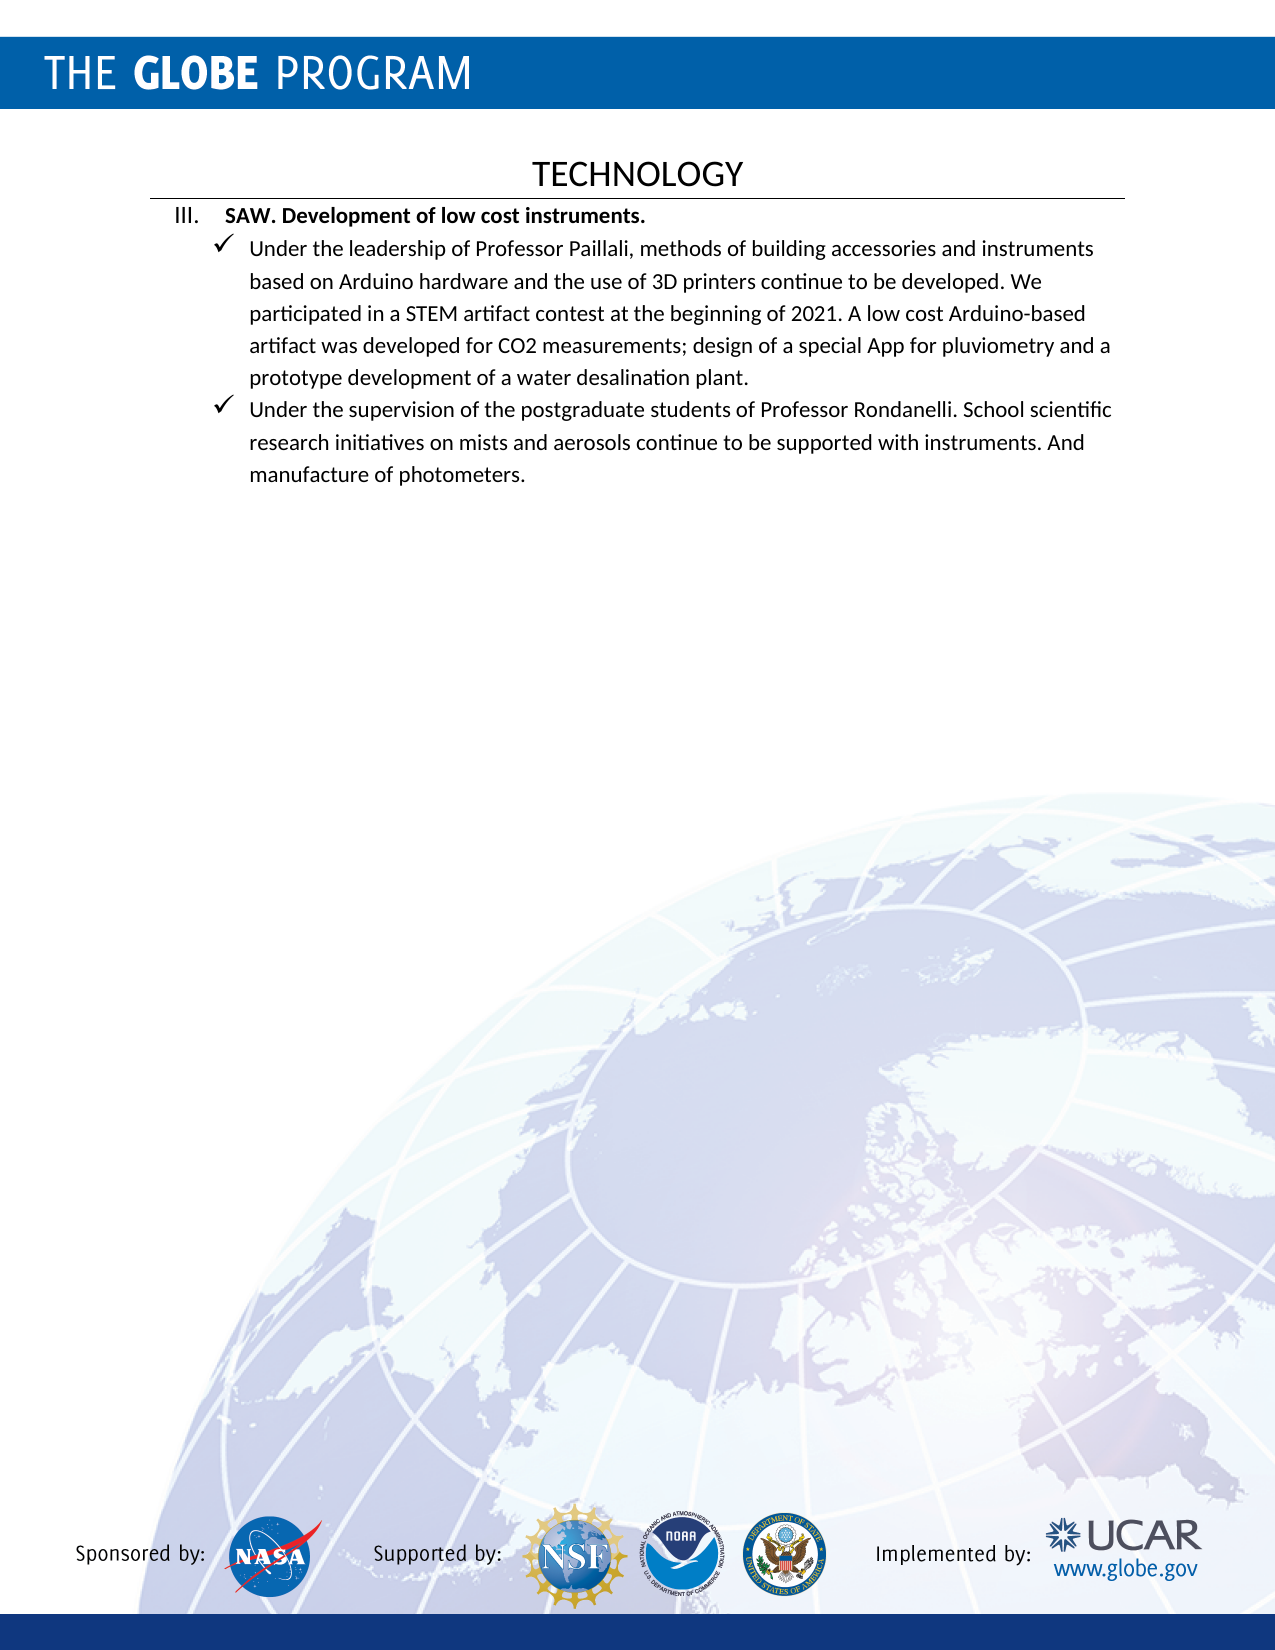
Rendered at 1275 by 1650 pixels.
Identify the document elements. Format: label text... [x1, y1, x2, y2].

subtitle TECHNOLOGY [150, 150, 1125, 198]
list Under the supervision of the postgraduate students of Professor Rondanelli. School scientific research initiatives on mists and aerosols continue to be supported with instruments. And manufacture of photometers. [212, 396, 1125, 488]
picture [0, 0, 1275, 1650]
list SAW. Development of low cost instruments. [168, 199, 1125, 229]
list Under the leadership of Professor Paillali, methods of building accessories and instruments based on Arduino hardware and the use of 3D printers continue to be developed. We participated in a STEM artifact contest at the beginning of 2021. A low cost Arduino-based artifact was developed for CO2 measurements; design of a special App for pluviometry and a prototype development of a water desalination plant. [212, 234, 1125, 391]
